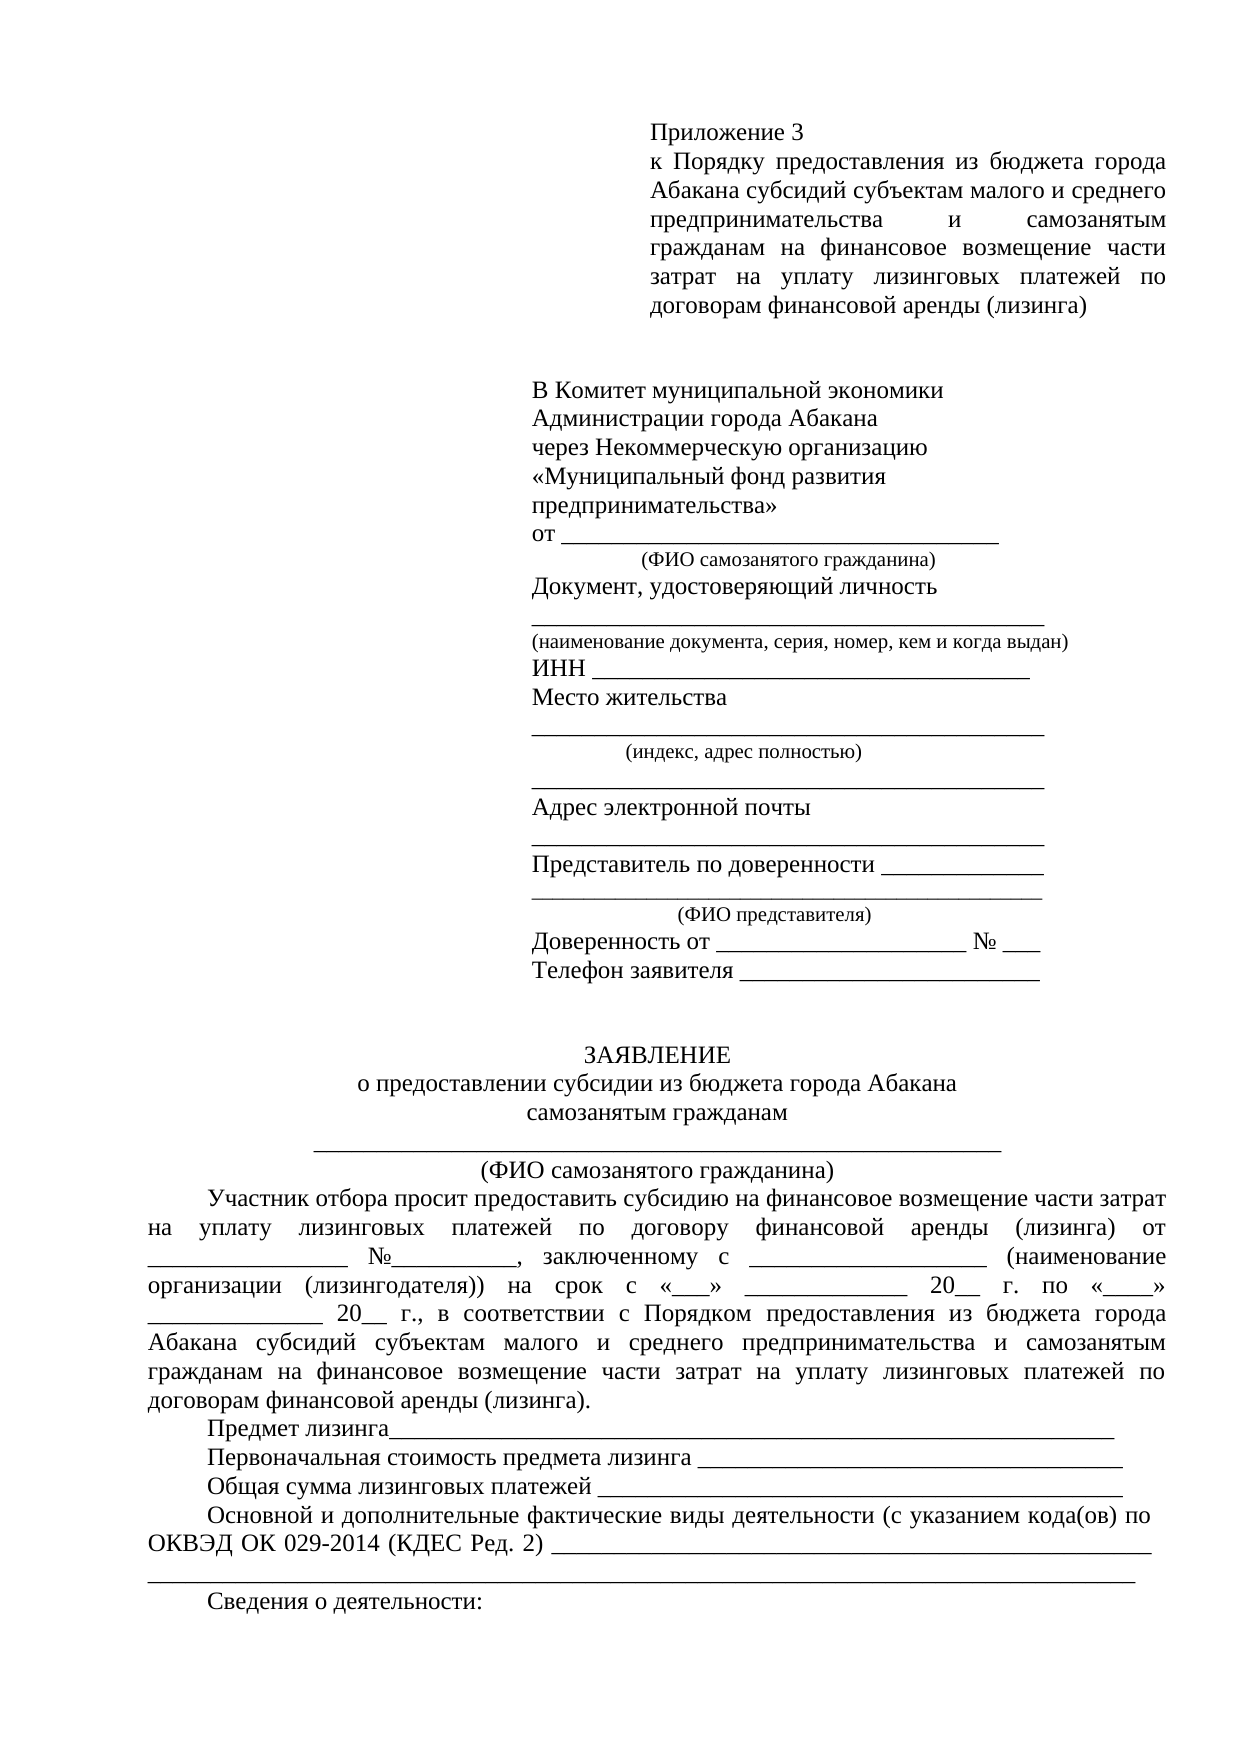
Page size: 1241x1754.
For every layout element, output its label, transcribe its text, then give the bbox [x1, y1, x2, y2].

text самозанятым гражданам [148, 1097, 1167, 1126]
text (наименование документа, серия, номер, кем и когда выдан) [148, 629, 1137, 653]
text ЗАЯВЛЕНИЕ [148, 1040, 1167, 1068]
text Основной и дополнительные фактические виды деятельности (с указанием кода(ов) по ОКВЭД ОК 029-2014 (КДЕС Ред. 2) ________________________________________________ _______________________________________________________________________________ [148, 1500, 1152, 1586]
text Документ, удостоверяющий личность [148, 571, 1137, 600]
text от ___________________________________ [148, 518, 1137, 547]
text Доверенность от ____________________ № ___ [148, 926, 1137, 955]
text Администрации города Абакана [148, 403, 1137, 432]
text (ФИО самозанятого гражданина) [148, 1155, 1167, 1183]
text _________________________________________ [148, 600, 1137, 629]
text Первоначальная стоимость предмета лизинга __________________________________ [148, 1442, 1167, 1471]
text (ФИО самозанятого гражданина) [148, 547, 1137, 571]
text Предмет лизинга__________________________________________________________ [148, 1413, 1167, 1442]
text ИНН ___________________________________ [148, 653, 1137, 682]
text _______________________________________________________ [148, 1126, 1167, 1155]
text Сведения о деятельности: [148, 1586, 1167, 1615]
text к Порядку предоставления из бюджета города Абакана субсидий субъектам малого и среднего предпринимательства и самозанятым гражданам на финансовое возмещение части затрат на уплату лизинговых платежей по договорам финансовой аренды (лизинга) [650, 146, 1167, 319]
text (ФИО представителя) [148, 902, 1137, 926]
text Телефон заявителя ________________________ [148, 955, 1137, 984]
text _________________________________________ [148, 710, 1137, 739]
text Приложение 3 [650, 117, 1137, 146]
text Место жительства [148, 682, 1137, 710]
text Общая сумма лизинговых платежей __________________________________________ [148, 1471, 1167, 1500]
text Участник отбора просит предоставить субсидию на финансовое возмещение части затрат на уплату лизинговых платежей по договору финансовой аренды (лизинга) от ________________ №__________, заключенному с ___________________ (наименование организации (лизингодателя)) на срок с «___» _____________ 20__ г. по «____» ______________ 20__ г., в соответствии с Порядком предоставления из бюджета города Абакана субсидий субъектам малого и среднего предпринимательства и самозанятым гражданам на финансовое возмещение части затрат на уплату лизинговых платежей по договорам финансовой аренды (лизинга). [148, 1183, 1167, 1413]
text о предоставлении субсидии из бюджета города Абакана [148, 1068, 1167, 1097]
text Адрес электронной почты [148, 792, 1137, 821]
text (индекс, адрес полностью) [148, 739, 1137, 763]
text через Некоммерческую организацию [148, 432, 1137, 461]
text предпринимательства» [148, 490, 1137, 518]
text Представитель по доверенности _____________ [148, 849, 1137, 878]
text _________________________________________________ [148, 878, 1137, 902]
text _________________________________________ [148, 821, 1137, 849]
text «Муниципальный фонд развития [148, 461, 1137, 490]
text В Комитет муниципальной экономики [148, 375, 1137, 403]
text _________________________________________ [148, 763, 1137, 792]
